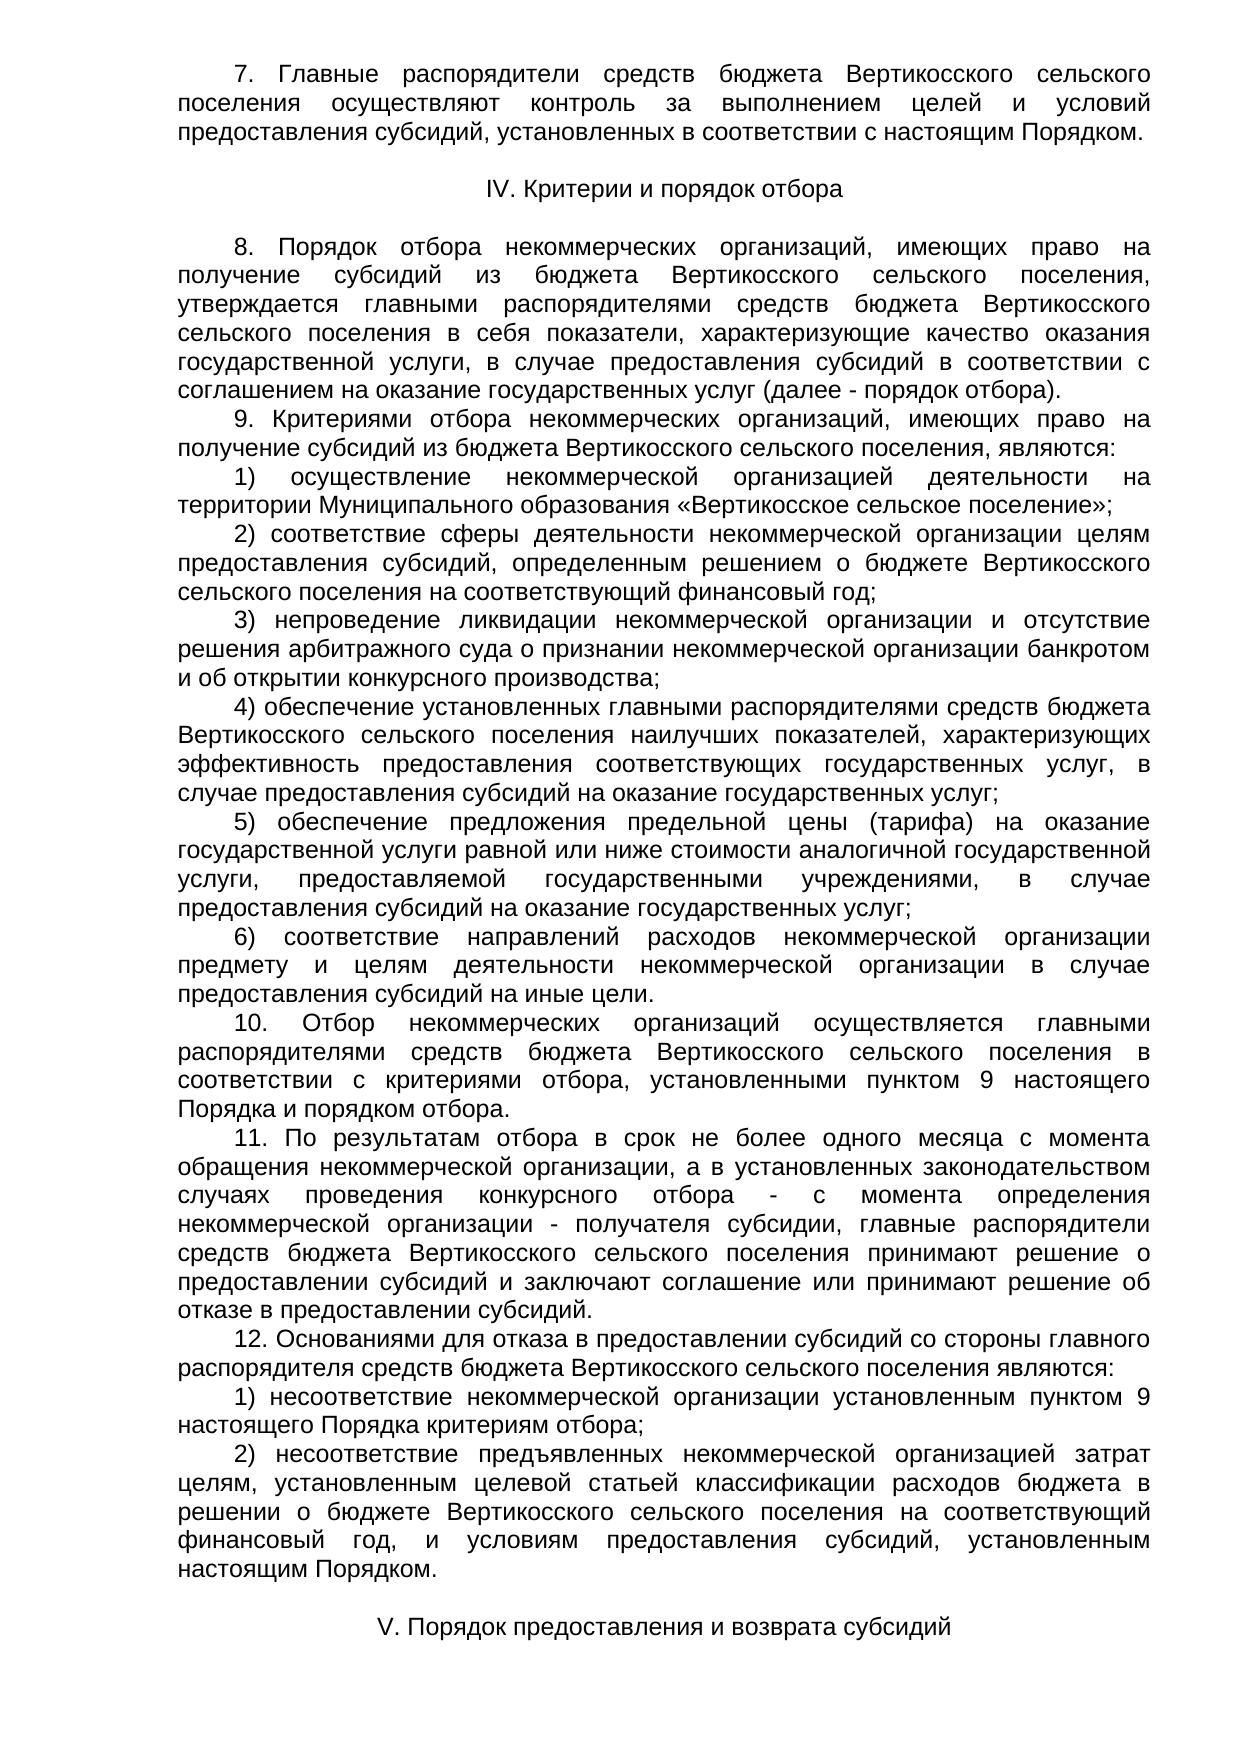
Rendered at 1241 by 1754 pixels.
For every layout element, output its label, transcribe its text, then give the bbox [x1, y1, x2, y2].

text 3) непроведение ликвидации некоммерческой организации и отсутствие решения арбитражного суда о признании некоммерческой организации банкротом и об открытии конкурсного производства; [177, 605, 1152, 692]
text 10. Отбор некоммерческих организаций осуществляется главными распорядителями средств бюджета Вертикосского сельского поселения в соответствии с критериями отбора, установленными пунктом 9 настоящего Порядка и порядком отбора. [177, 1008, 1152, 1123]
text 11. По результатам отбора в срок не более одного месяца с момента обращения некоммерческой организации, а в установленных законодательством случаях проведения конкурсного отбора - с момента определения некоммерческой организации - получателя субсидии, главные распорядители средств бюджета Вертикосского сельского поселения принимают решение о предоставлении субсидий и заключают соглашение или принимают решение об отказе в предоставлении субсидий. [177, 1123, 1152, 1324]
text V. Порядок предоставления и возврата субсидий [177, 1612, 1152, 1640]
text 1) осуществление некоммерческой организацией деятельности на территории Муниципального образования «Вертикосское сельское поселение»; [177, 462, 1152, 519]
text 2) соответствие сферы деятельности некоммерческой организации целям предоставления субсидий, определенным решением о бюджете Вертикосского сельского поселения на соответствующий финансовый год; [177, 519, 1152, 605]
text 12. Основаниями для отказа в предоставлении субсидий со стороны главного распорядителя средств бюджета Вертикосского сельского поселения являются: [177, 1324, 1152, 1382]
text 8. Порядок отбора некоммерческих организаций, имеющих право на получение субсидий из бюджета Вертикосского сельского поселения, утверждается главными распорядителями средств бюджета Вертикосского сельского поселения в себя показатели, характеризующие качество оказания государственной услуги, в случае предоставления субсидий в соответствии с соглашением на оказание государственных услуг (далее - порядок отбора). [177, 232, 1152, 404]
text 6) соответствие направлений расходов некоммерческой организации предмету и целям деятельности некоммерческой организации в случае предоставления субсидий на иные цели. [177, 922, 1152, 1008]
text 1) несоответствие некоммерческой организации установленным пунктом 9 настоящего Порядка критериям отбора; [177, 1382, 1152, 1439]
text 5) обеспечение предложения предельной цены (тарифа) на оказание государственной услуги равной или ниже стоимости аналогичной государственной услуги, предоставляемой государственными учреждениями, в случае предоставления субсидий на оказание государственных услуг; [177, 807, 1152, 922]
text 2) несоответствие предъявленных некоммерческой организацией затрат целям, установленным целевой статьей классификации расходов бюджета в решении о бюджете Вертикосского сельского поселения на соответствующий финансовый год, и условиям предоставления субсидий, установленным настоящим Порядком. [177, 1439, 1152, 1583]
text 4) обеспечение установленных главными распорядителями средств бюджета Вертикосского сельского поселения наилучших показателей, характеризующих эффективность предоставления соответствующих государственных услуг, в случае предоставления субсидий на оказание государственных услуг; [177, 692, 1152, 807]
text IV. Критерии и порядок отбора [177, 174, 1152, 203]
text 9. Критериями отбора некоммерческих организаций, имеющих право на получение субсидий из бюджета Вертикосского сельского поселения, являются: [177, 404, 1152, 462]
text 7. Главные распорядители средств бюджета Вертикосского сельского поселения осуществляют контроль за выполнением целей и условий предоставления субсидий, установленных в соответствии с настоящим Порядком. [177, 59, 1152, 145]
